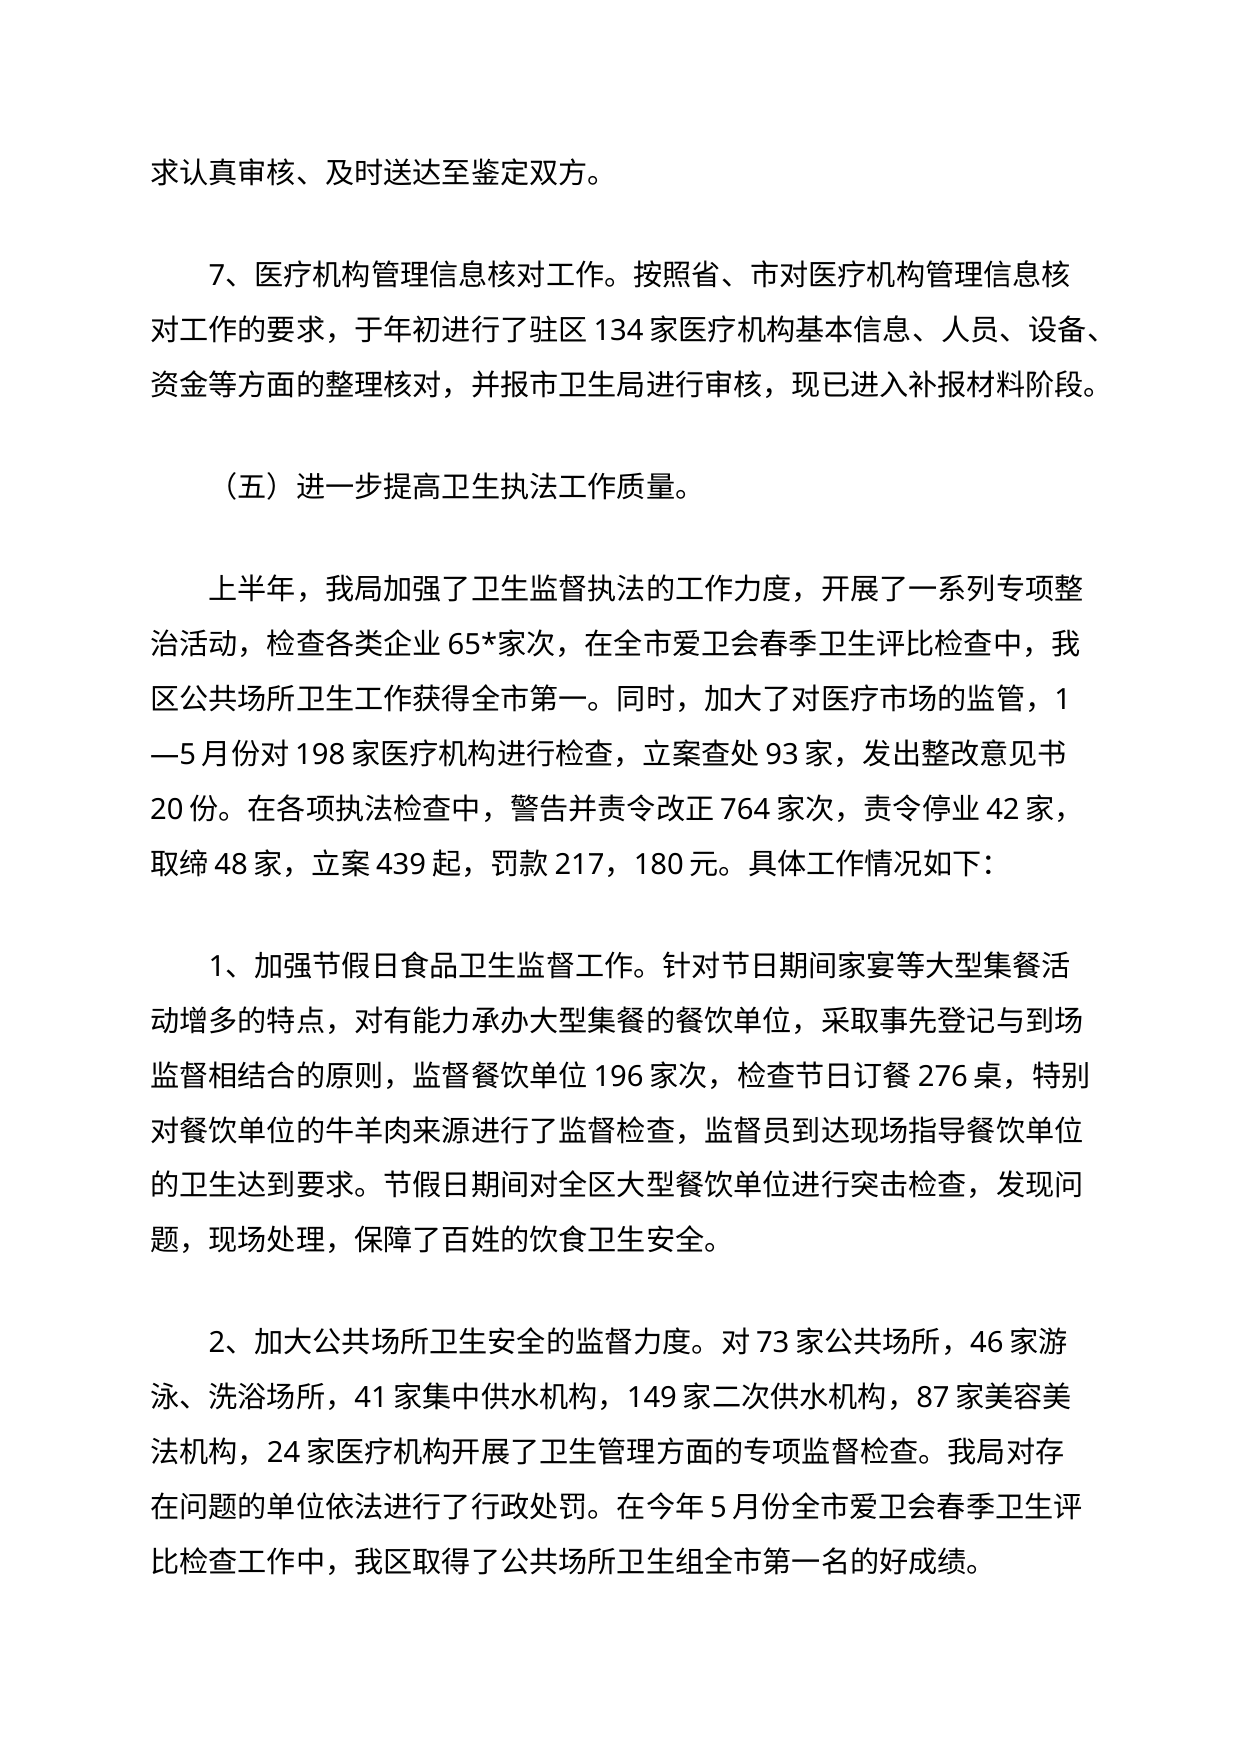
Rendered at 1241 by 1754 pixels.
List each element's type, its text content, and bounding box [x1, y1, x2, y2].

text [150, 150, 1090, 192]
text 2、加大公共场所卫生安全的监督力度。对73家公共场所，46家游泳、洗浴场所，41家集中供水机构，149家二次供水机构，87家美容美法机构，24家医疗机构开展了卫生管理方面的专项监督检查。我局对存在问题的单位依法进行了行政处罚。在今年5月份全市爱卫会春季卫生评比检查工作中，我区取得了公共场所卫生组全市第一名的好成绩。 [150, 1319, 1090, 1581]
text （五）进一步提高卫生执法工作质量。 [150, 463, 1090, 506]
text 1、加强节假日食品卫生监督工作。针对节日期间家宴等大型集餐活动增多的特点，对有能力承办大型集餐的餐饮单位，采取事先登记与到场监督相结合的原则，监督餐饮单位196家次，检查节日订餐276桌，特别对餐饮单位的牛羊肉来源进行了监督检查，监督员到达现场指导餐饮单位的卫生达到要求。节假日期间对全区大型餐饮单位进行突击检查，发现问题，现场处理，保障了百姓的饮食卫生安全。 [150, 942, 1090, 1259]
text 上半年，我局加强了卫生监督执法的工作力度，开展了一系列专项整治活动，检查各类企业65*家次，在全市爱卫会春季卫生评比检查中，我区公共场所卫生工作获得全市第一。同时，加大了对医疗市场的监管，1—5月份对198家医疗机构进行检查，立案查处93家，发出整改意见书20份。在各项执法检查中，警告并责令改正764家次，责令停业42家，取缔48家，立案439起，罚款217，180元。具体工作情况如下： [150, 565, 1090, 883]
text 7、医疗机构管理信息核对工作。按照省、市对医疗机构管理信息核对工作的要求，于年初进行了驻区134家医疗机构基本信息、人员、设备、资金等方面的整理核对，并报市卫生局进行审核，现已进入补报材料阶段。 [150, 252, 1090, 404]
